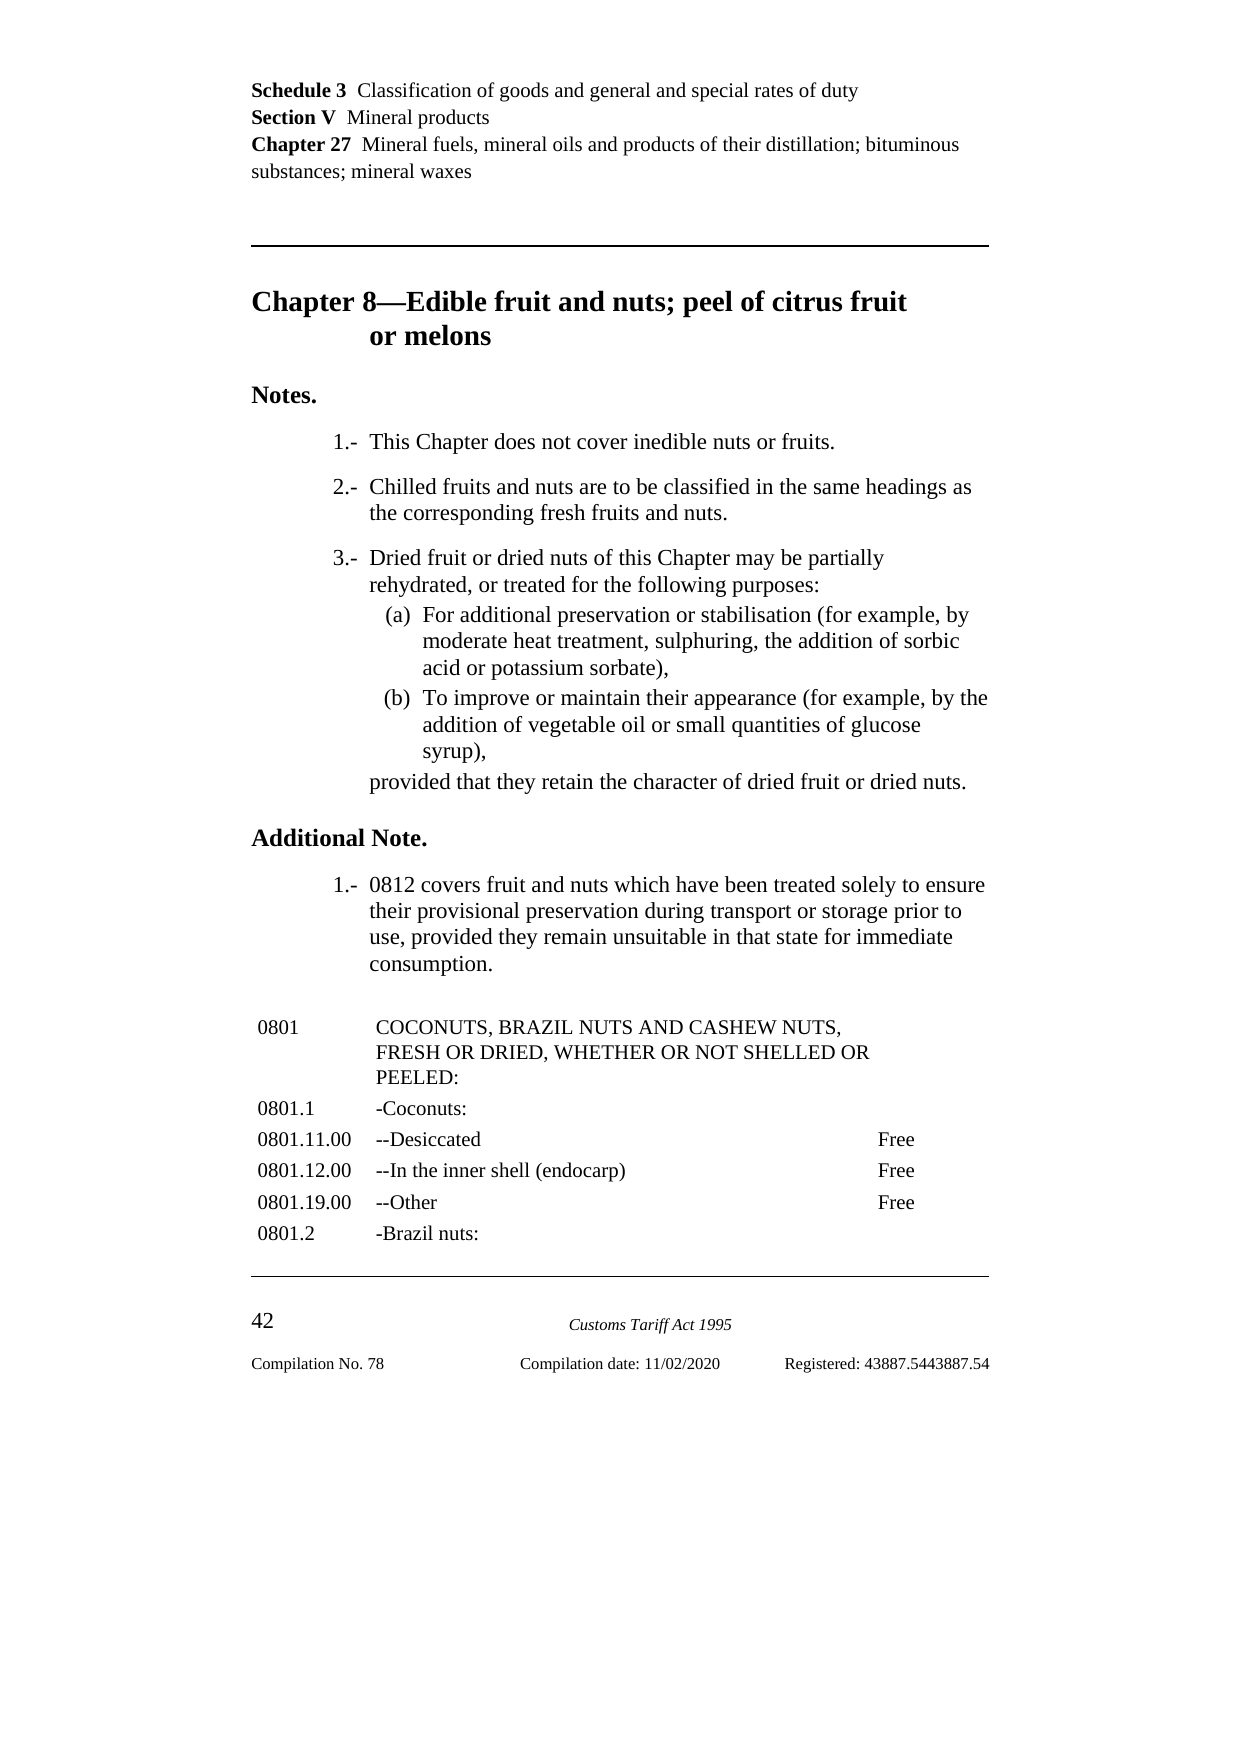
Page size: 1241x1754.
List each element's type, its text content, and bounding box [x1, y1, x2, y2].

text 1.- This Chapter does not cover inedible nuts or fruits. [251, 428, 989, 454]
text provided that they retain the character of dried fruit or dried nuts. [369, 768, 989, 794]
text Chapter 8—Edible fruit and nuts; peel of citrus fruit or melons [251, 284, 989, 351]
text Additional Note. [251, 823, 989, 852]
text 2.- Chilled fruits and nuts are to be classified in the same headings as the corresponding fresh fruits and nuts. [251, 473, 989, 526]
text 3.- Dried fruit or dried nuts of this Chapter may be partially rehydrated, or treated for the following purposes: [251, 544, 989, 597]
text (b) To improve or maintain their appearance (for example, by the addition of vegetable oil or small quantities of glucose syrup), [251, 684, 989, 763]
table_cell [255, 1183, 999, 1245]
text 1.- 0812 covers fruit and nuts which have been treated solely to ensure their provisional preservation during transport or storage prior to use, provided they remain unsuitable in that state for immediate consumption. [251, 871, 989, 976]
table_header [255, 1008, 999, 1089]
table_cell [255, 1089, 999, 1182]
text Notes. [251, 380, 989, 409]
text (a) For additional preservation or stabilisation (for example, by moderate heat treatment, sulphuring, the addition of sorbic acid or potassium sorbate), [251, 601, 989, 680]
